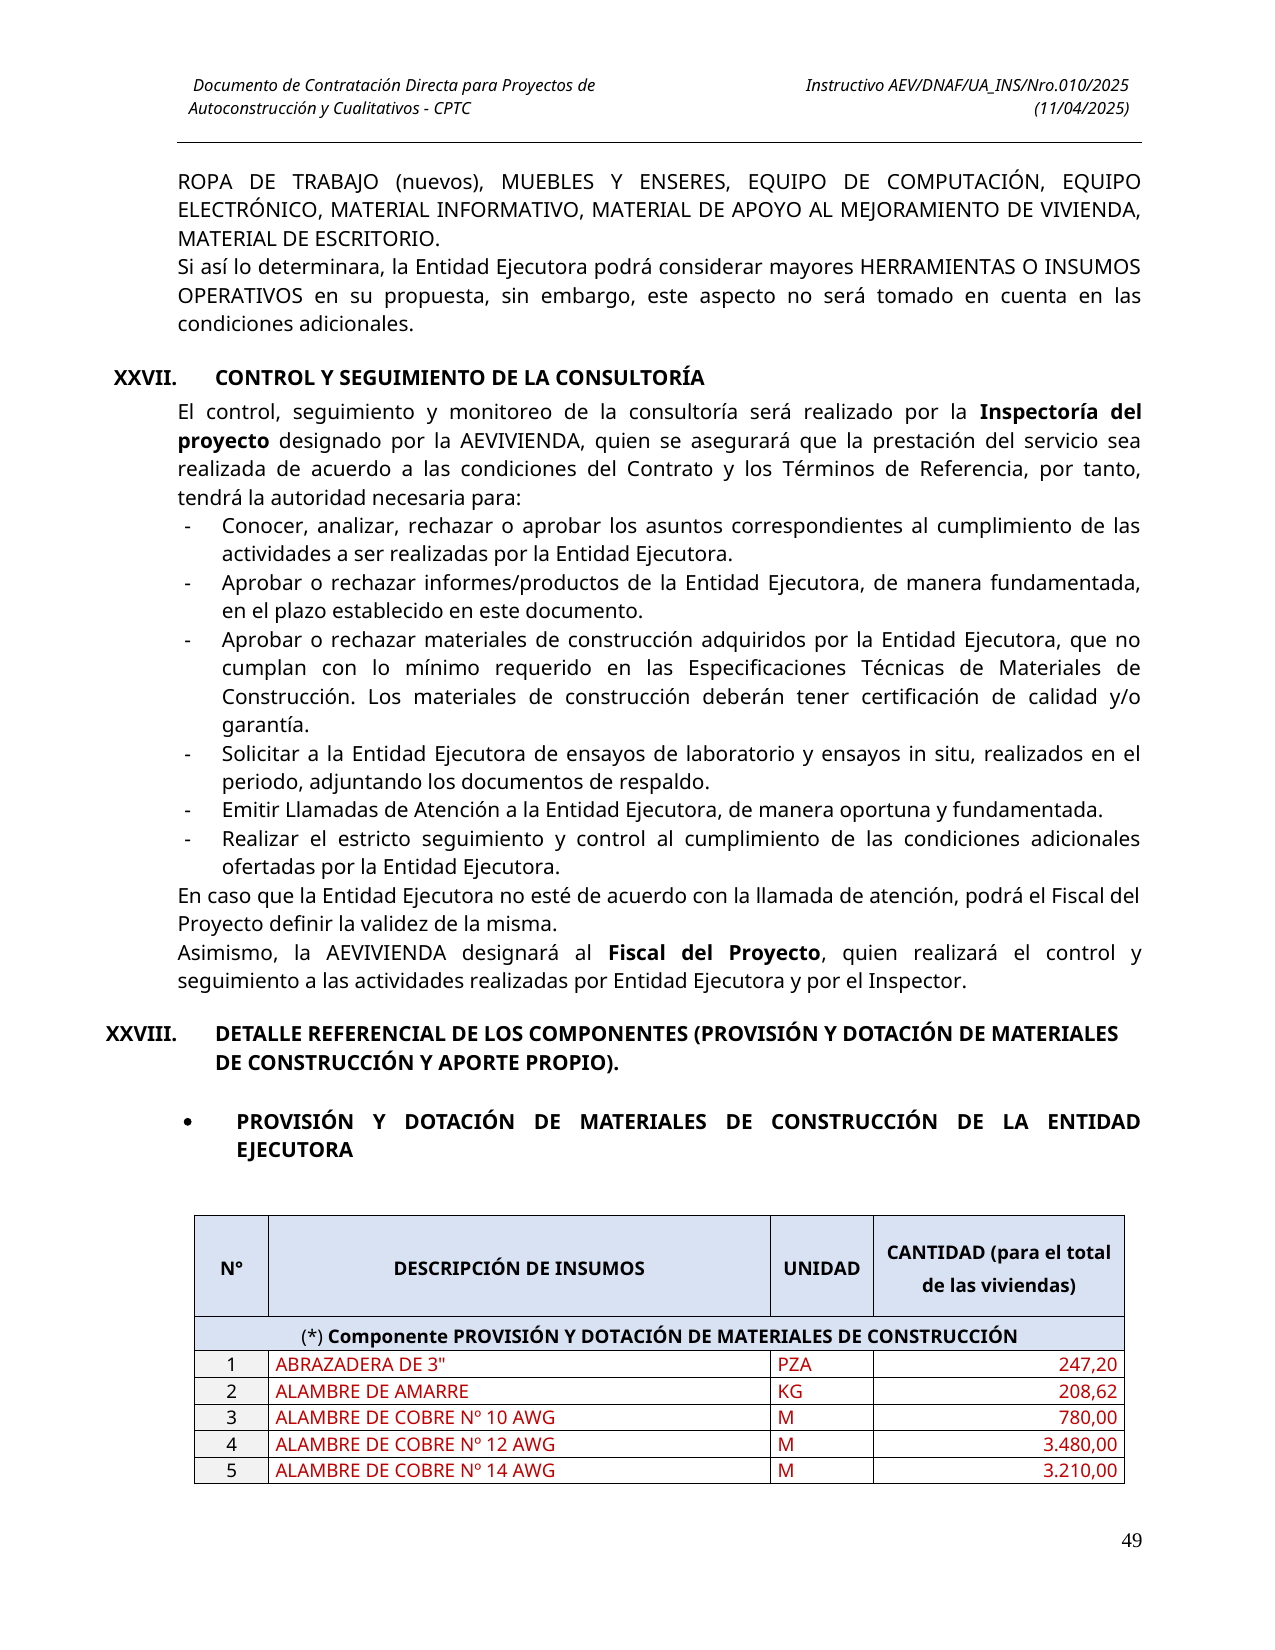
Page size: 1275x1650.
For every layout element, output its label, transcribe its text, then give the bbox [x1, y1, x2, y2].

list DETALLE REFERENCIAL DE LOS COMPONENTES (PROVISIÓN Y DOTACIÓN DE MATERIALES DE CONSTRUCCIÓN Y APORTE PROPIO). [177, 1019, 1142, 1076]
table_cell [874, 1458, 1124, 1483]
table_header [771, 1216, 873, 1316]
list Solicitar a la Entidad Ejecutora de ensayos de laboratorio y ensayos in situ, realizados en el periodo, adjuntando los documentos de respaldo. [184, 739, 1142, 796]
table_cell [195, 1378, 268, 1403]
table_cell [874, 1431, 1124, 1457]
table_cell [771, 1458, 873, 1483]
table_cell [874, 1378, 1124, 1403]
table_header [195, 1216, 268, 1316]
list PROVISIÓN Y DOTACIÓN DE MATERIALES DE CONSTRUCCIÓN DE LA ENTIDAD EJECUTORA [184, 1107, 1142, 1164]
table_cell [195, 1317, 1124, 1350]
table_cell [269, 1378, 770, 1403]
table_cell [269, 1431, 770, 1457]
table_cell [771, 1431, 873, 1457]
list CONTROL Y SEGUIMIENTO DE LA CONSULTORÍA [177, 363, 1142, 391]
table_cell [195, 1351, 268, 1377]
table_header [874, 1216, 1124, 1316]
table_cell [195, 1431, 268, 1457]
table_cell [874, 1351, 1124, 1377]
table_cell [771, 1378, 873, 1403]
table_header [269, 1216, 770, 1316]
list Aprobar o rechazar informes/productos de la Entidad Ejecutora, de manera fundamentada, en el plazo establecido en este documento. [184, 568, 1142, 625]
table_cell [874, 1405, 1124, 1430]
text Asimismo, la AEVIVIENDA designará al Fiscal del Proyecto, quien realizará el control y seguimiento a las actividades realizadas por Entidad Ejecutora y por el Inspector. [177, 938, 1142, 994]
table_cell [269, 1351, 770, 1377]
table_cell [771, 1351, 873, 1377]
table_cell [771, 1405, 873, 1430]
text El control, seguimiento y monitoreo de la consultoría será realizado por la Inspectoría del proyecto designado por la AEVIVIENDA, quien se asegurará que la prestación del servicio sea realizada de acuerdo a las condiciones del Contrato y los Términos de Referencia, por tanto, tendrá la autoridad necesaria para: [177, 397, 1142, 511]
list Conocer, analizar, rechazar o aprobar los asuntos correspondientes al cumplimiento de las actividades a ser realizadas por la Entidad Ejecutora. [184, 511, 1142, 568]
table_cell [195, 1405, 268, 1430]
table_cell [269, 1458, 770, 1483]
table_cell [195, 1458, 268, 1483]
list Emitir Llamadas de Atención a la Entidad Ejecutora, de manera oportuna y fundamentada. [184, 796, 1142, 824]
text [177, 167, 1142, 252]
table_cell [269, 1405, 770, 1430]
text En caso que la Entidad Ejecutora no esté de acuerdo con la llamada de atención, podrá el Fiscal del Proyecto definir la validez de la misma. [177, 881, 1142, 938]
list Aprobar o rechazar materiales de construcción adquiridos por la Entidad Ejecutora, que no cumplan con lo mínimo requerido en las Especificaciones Técnicas de Materiales de Construcción. Los materiales de construcción deberán tener certificación de calidad y/o garantía. [184, 625, 1142, 739]
list Realizar el estricto seguimiento y control al cumplimiento de las condiciones adicionales ofertadas por la Entidad Ejecutora. [184, 824, 1142, 881]
text Si así lo determinara, la Entidad Ejecutora podrá considerar mayores HERRAMIENTAS O INSUMOS OPERATIVOS en su propuesta, sin embargo, este aspecto no será tomado en cuenta en las condiciones adicionales. [177, 252, 1142, 338]
